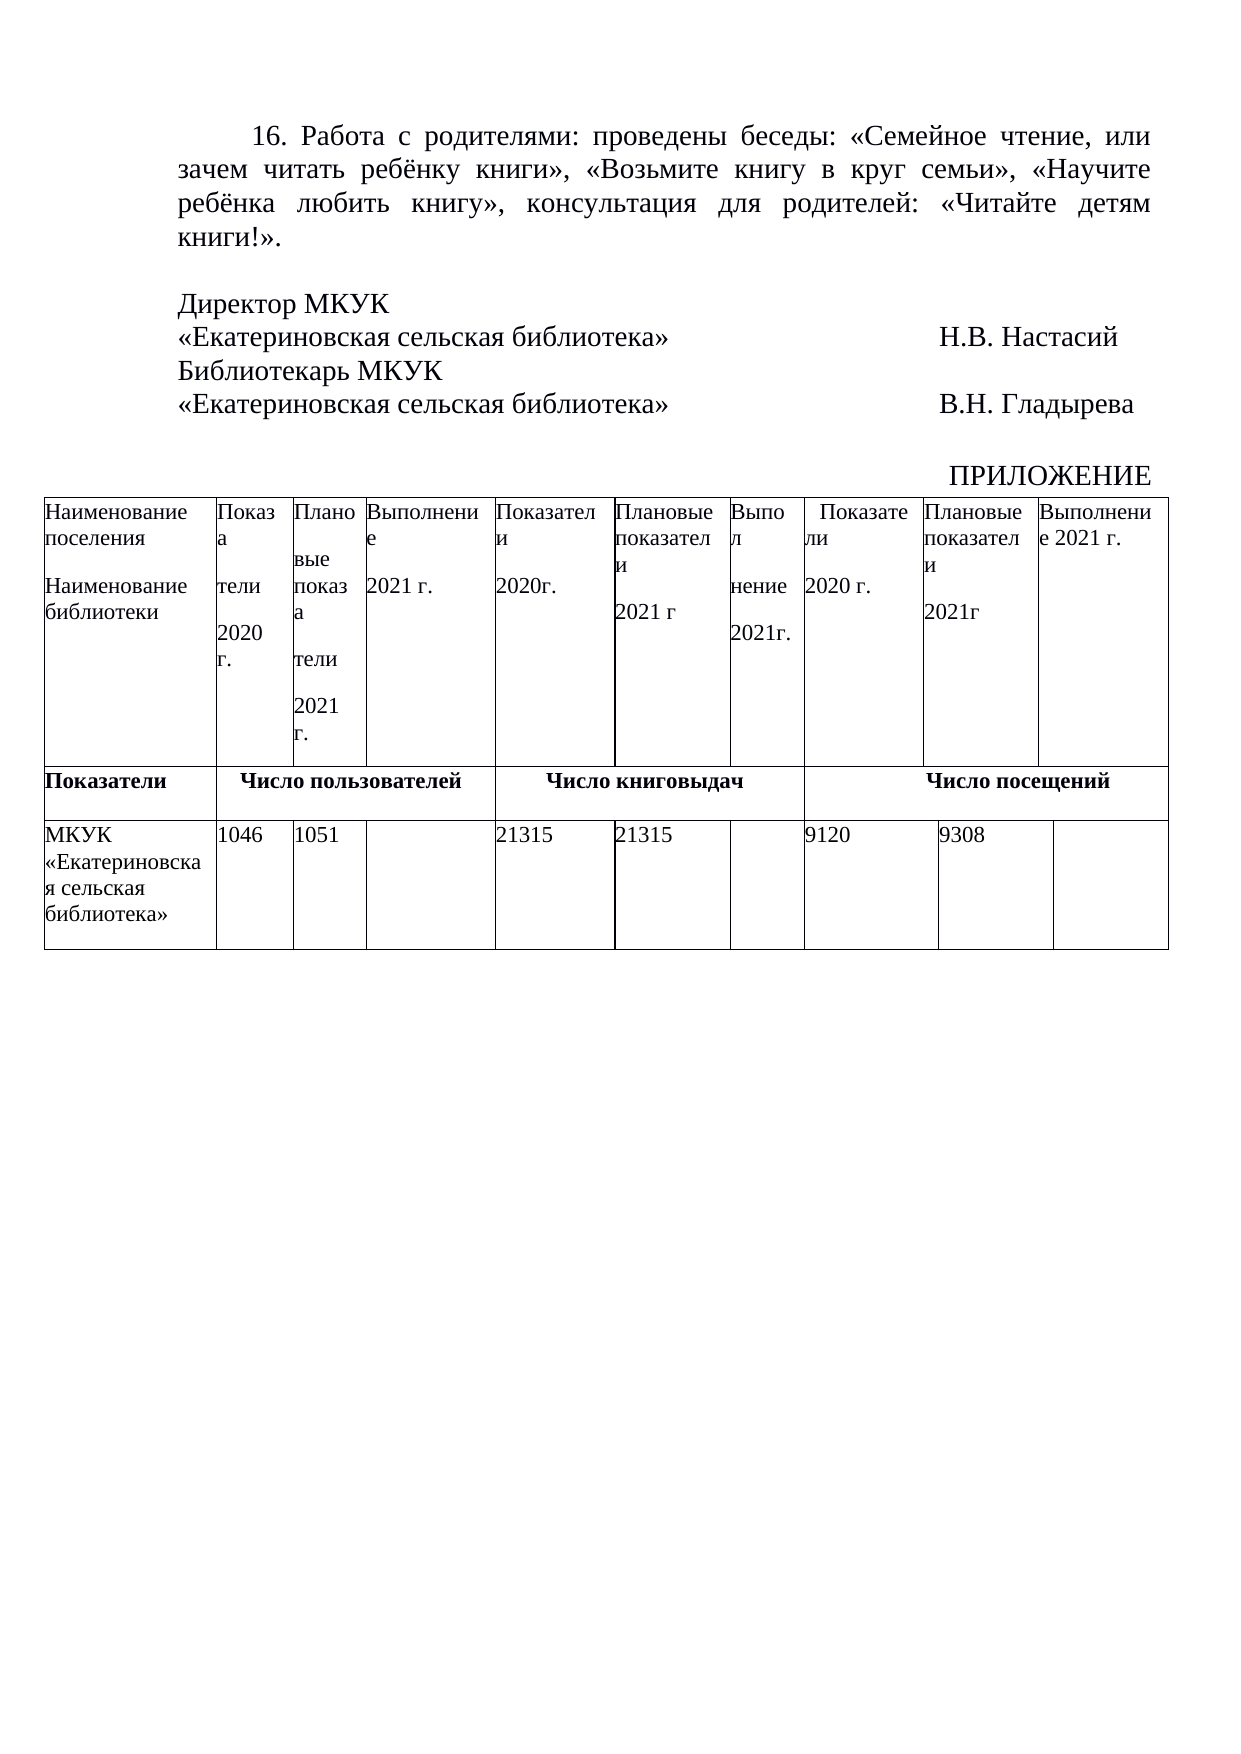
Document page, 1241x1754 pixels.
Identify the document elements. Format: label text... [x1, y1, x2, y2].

table_cell 1051 [294, 821, 366, 949]
table_header Выпол нение 2021г. [731, 498, 804, 766]
table_header Выполнение 2021 г. [367, 498, 495, 766]
table_cell Число посещений [805, 767, 1168, 820]
table_header Плановые показатели 2021г [924, 498, 1038, 766]
table_cell 21315 [496, 821, 614, 949]
table_cell 1046 [217, 821, 293, 949]
table_cell [731, 821, 804, 949]
table_cell [367, 821, 495, 949]
text «Екатериновская сельская библиотека» Н.В. Настасий [177, 319, 1152, 353]
text Директор МКУК [177, 286, 1152, 319]
text Библиотекарь МКУК [177, 353, 1152, 386]
text 16. Работа с родителями: проведены беседы: «Семейное чтение, или зачем читать ребёнку книги», «Возьмите книгу в круг семьи», «Научите ребёнка любить книгу», консультация для родителей: «Читайте детям книги!». [177, 118, 1152, 252]
table_header Плановые показатели 2021 г [616, 498, 730, 766]
table_header Выполнение 2021 г. [1039, 498, 1168, 766]
table_header Наименование поселения Наименование библиотеки [45, 498, 216, 766]
table_header Плано вые показа тели 2021 г. [294, 498, 366, 766]
text «Екатериновская сельская библиотека» В.Н. Гладырева [177, 386, 1152, 420]
table_header Показа тели 2020 г. [217, 498, 293, 766]
table_cell 9308 [939, 821, 1053, 949]
table_cell [1054, 821, 1168, 949]
table_header Показатели 2020 г. [805, 498, 923, 766]
table_cell МКУК «Екатериновская сельская библиотека» [45, 821, 216, 949]
text ПРИЛОЖЕНИЕ [177, 458, 1152, 492]
table_cell Показатели [45, 767, 216, 820]
table_cell Число пользователей [217, 767, 495, 820]
table_cell Число книговыдач [496, 767, 804, 820]
table_cell 21315 [616, 821, 730, 949]
table_header Показатели 2020г. [496, 498, 614, 766]
table_cell 9120 [805, 821, 938, 949]
